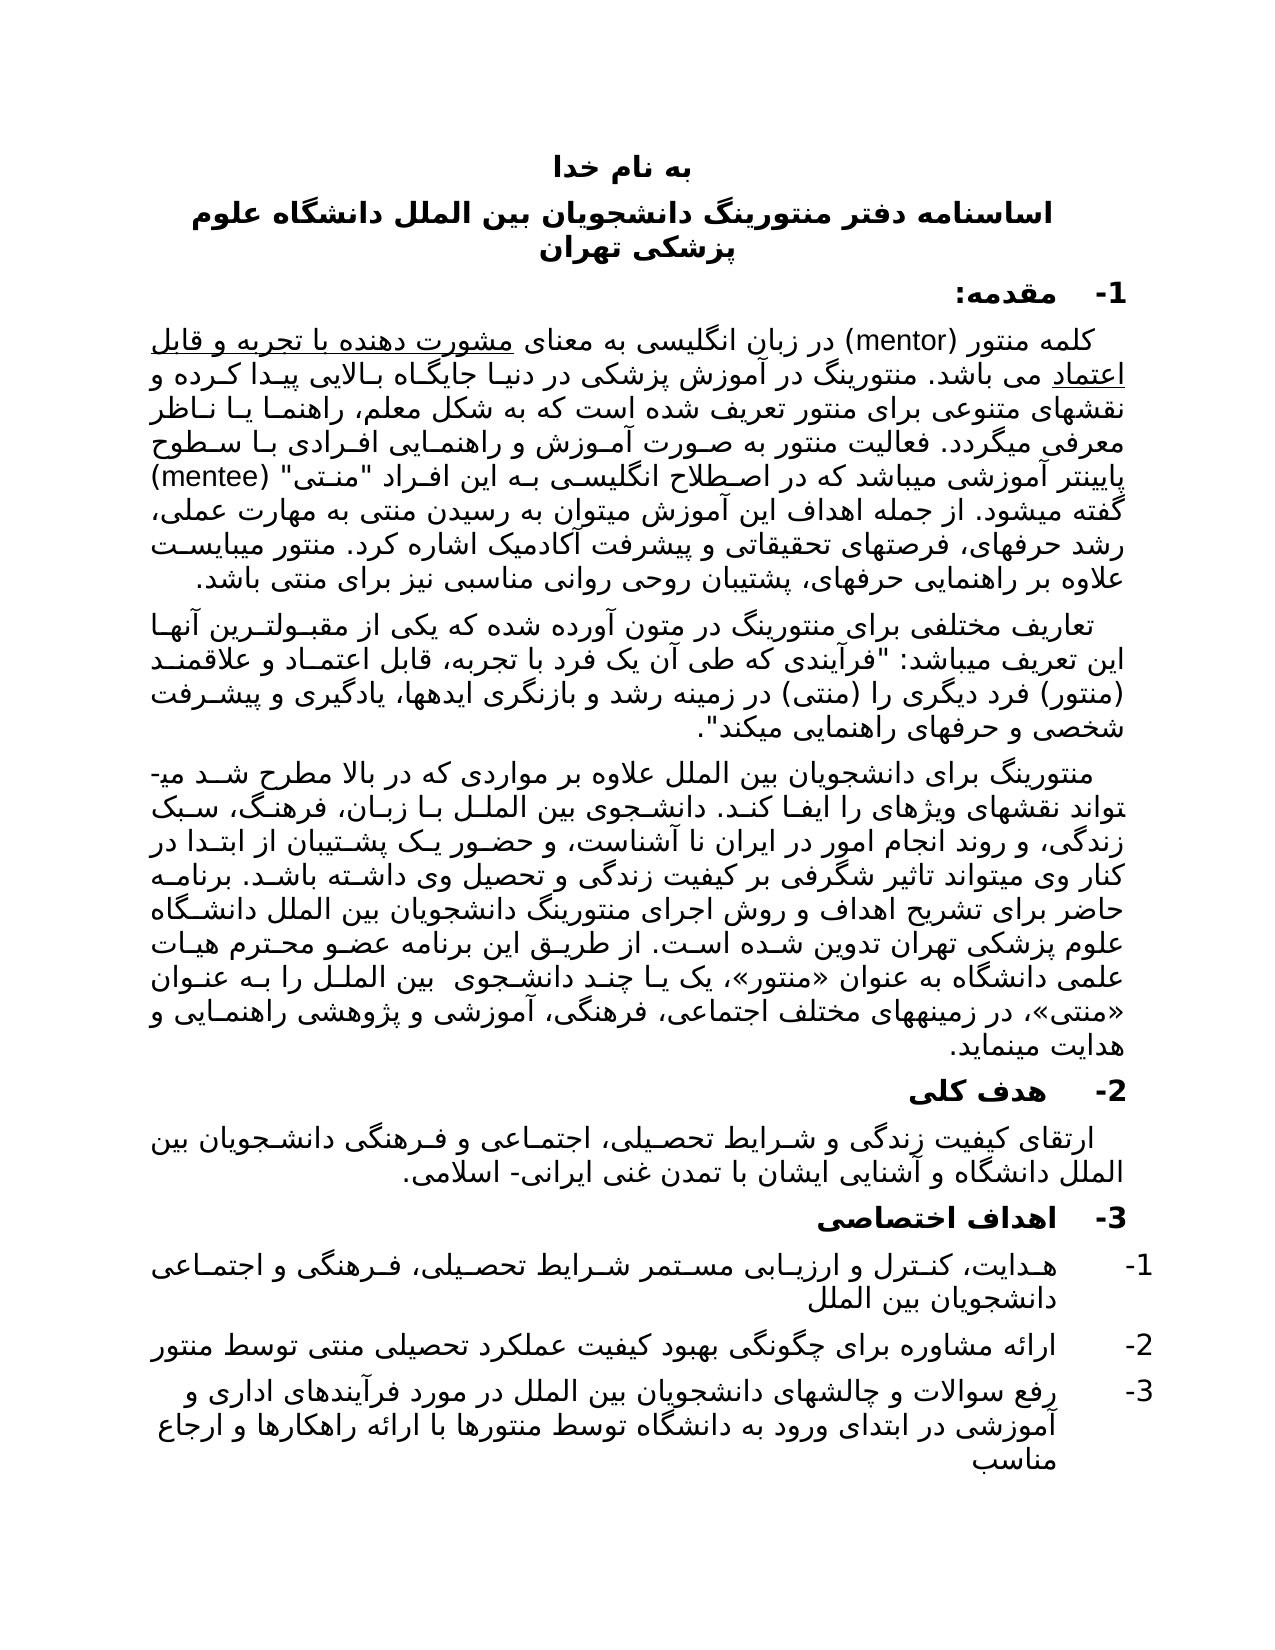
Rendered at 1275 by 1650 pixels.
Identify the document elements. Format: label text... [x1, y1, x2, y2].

list رفع سوالات و چالشهای دانشجویان بین الملل در مورد فرآیندهای اداری و آموزشی در ابتدای ورود به دانشگاه توسط منتورها با ارائه راهکارها و ارجاع مناسب [150, 1375, 1125, 1477]
list مقدمه: [150, 277, 1095, 311]
text اساسنامه دفتر منتورینگ دانشجویان بین الملل دانشگاه علوم پزشکی تهران [150, 196, 1125, 264]
text ارتقای کیفیت زندگی و شرایط تحصیلی، اجتماعی و فرهنگی دانشجویان بین الملل دانشگاه و آشنایی ایشان با تمدن غنی ایرانی- اسلامی. [150, 1121, 1125, 1189]
text به نام خدا [150, 150, 1125, 184]
text منتورینگ برای دانشجویان بین الملل علاوه بر مواردی که در بالا مطرح شد میتواند نقشهای ویژهای را ایفا کند. دانشجوی بین الملل با زبان، فرهنگ، سبک زندگی، و روند انجام امور در ایران نا آشناست، و حضور یک پشتیبان از ابتدا در کنار وی میتواند تاثیر شگرفی بر کیفیت زندگی و تحصیل وی داشته باشد. برنامه حاضر برای تشریح اهداف و روش اجرای منتورینگ دانشجویان بین الملل دانشگاه علوم پزشکی تهران تدوین شده است. از طریق این برنامه عضو محترم هیات علمی دانشگاه به عنوان «منتور»، یک یا چند دانشجوی بین الملل را به عنوان «منتی»، در زمینههای مختلف اجتماعی، فرهنگی، آموزشی و پژوهشی راهنمایی و هدایت مینماید. [150, 756, 1125, 1062]
text تعاریف مختلفی برای منتورینگ در متون آورده شده که یکی از مقبولترین آنها این تعریف میباشد: "فرآیندی که طی آن یک فرد با تجربه، قابل اعتماد و علاقمند (منتور) فرد دیگری را (منتی) در زمینه رشد و بازنگری ایدهها، یادگیری و پیشرفت شخصی و حرفهای راهنمایی میکند". [150, 608, 1125, 744]
list هدایت، کنترل و ارزیابی مستمر شرایط تحصیلی، فرهنگی و اجتماعی دانشجویان بین الملل [150, 1248, 1125, 1316]
list هدف کلی [150, 1074, 1095, 1108]
text کلمه منتور (mentor) در زبان انگلیسی به معنای مشورت دهنده با تجربه و قابل اعتماد می باشد. منتورینگ در آموزش پزشکی در دنیا جایگاه بالایی پیدا کرده و نقشهای متنوعی برای منتور تعریف شده است که به شکل معلم، راهنما یا ناظر معرفی میگردد. فعالیت منتور به صورت آموزش و راهنمایی افرادی با سطوح پایینتر آموزشی میباشد که در اصطلاح انگلیسی به این افراد "منتی" (mentee) گفته میشود. از جمله اهداف این آموزش میتوان به رسیدن منتی به مهارت عملی، رشد حرفهای، فرصتهای تحقیقاتی و پیشرفت آکادمیک اشاره کرد. منتور میبایست علاوه بر راهنمایی حرفهای، پشتیبان روحی روانی مناسبی نیز برای منتی باشد. [150, 323, 1125, 596]
list اهداف اختصاصی [150, 1201, 1095, 1235]
list ارائه مشاوره برای چگونگی بهبود کیفیت عملکرد تحصیلی منتی توسط منتور [150, 1328, 1125, 1362]
